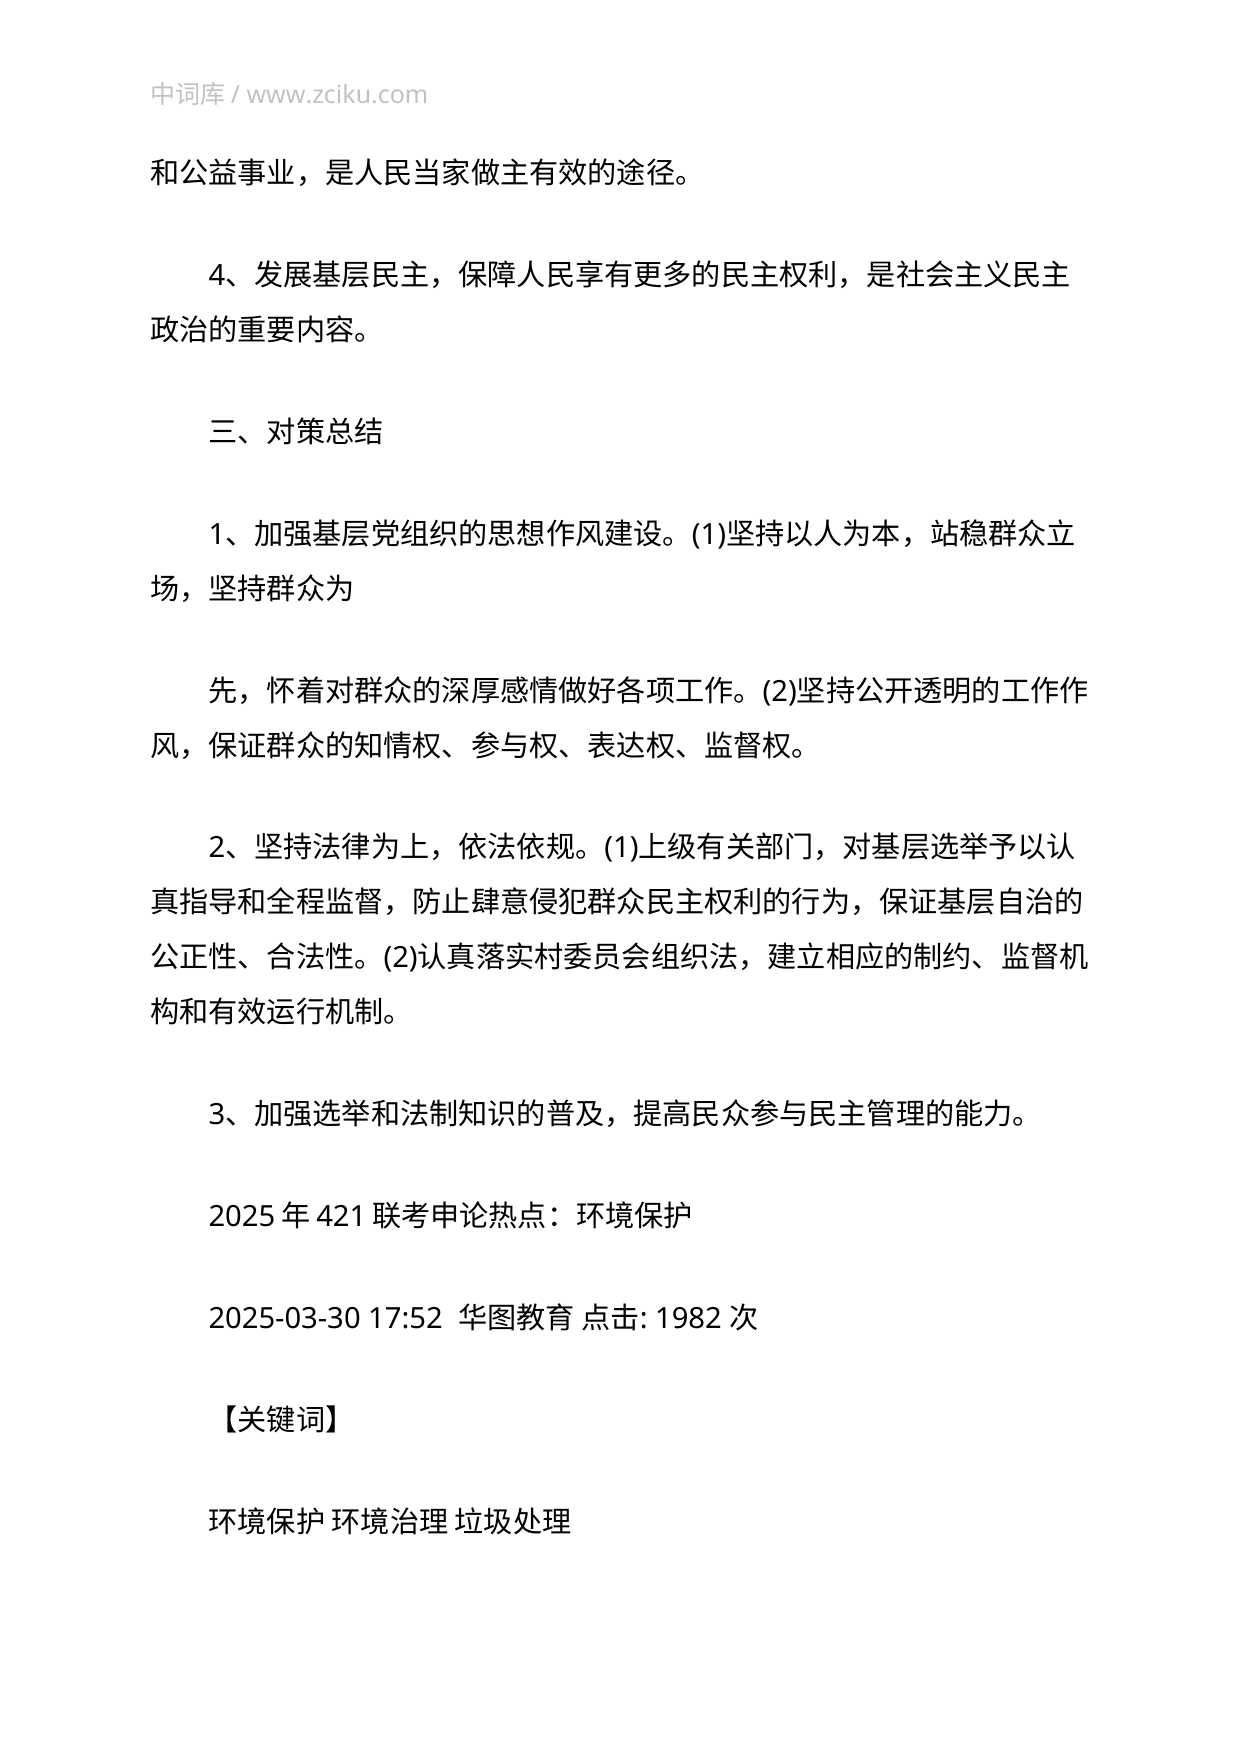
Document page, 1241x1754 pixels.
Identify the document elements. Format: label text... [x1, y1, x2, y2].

text 【关键词】 [150, 1396, 1090, 1439]
text 2025-03-30 17:52 华图教育 点击: 1982 次 [150, 1294, 1090, 1337]
text 2、坚持法律为上，依法依规。(1)上级有关部门，对基层选举予以认真指导和全程监督，防止肆意侵犯群众民主权利的行为，保证基层自治的公正性、合法性。(2)认真落实村委员会组织法，建立相应的制约、监督机构和有效运行机制。 [150, 824, 1090, 1031]
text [150, 150, 1090, 192]
text 1、加强基层党组织的思想作风建设。(1)坚持以人为本，站稳群众立场，坚持群众为 [150, 510, 1090, 608]
text 4、发展基层民主，保障人民享有更多的民主权利，是社会主义民主政治的重要内容。 [150, 252, 1090, 349]
text 3、加强选举和法制知识的普及，提高民众参与民主管理的能力。 [150, 1091, 1090, 1133]
text 2025年421联考申论热点：环境保护 [150, 1192, 1090, 1235]
text 环境保护 环境治理 垃圾处理 [150, 1498, 1090, 1541]
text 先，怀着对群众的深厚感情做好各项工作。(2)坚持公开透明的工作作风，保证群众的知情权、参与权、表达权、监督权。 [150, 667, 1090, 764]
text 三、对策总结 [150, 408, 1090, 451]
